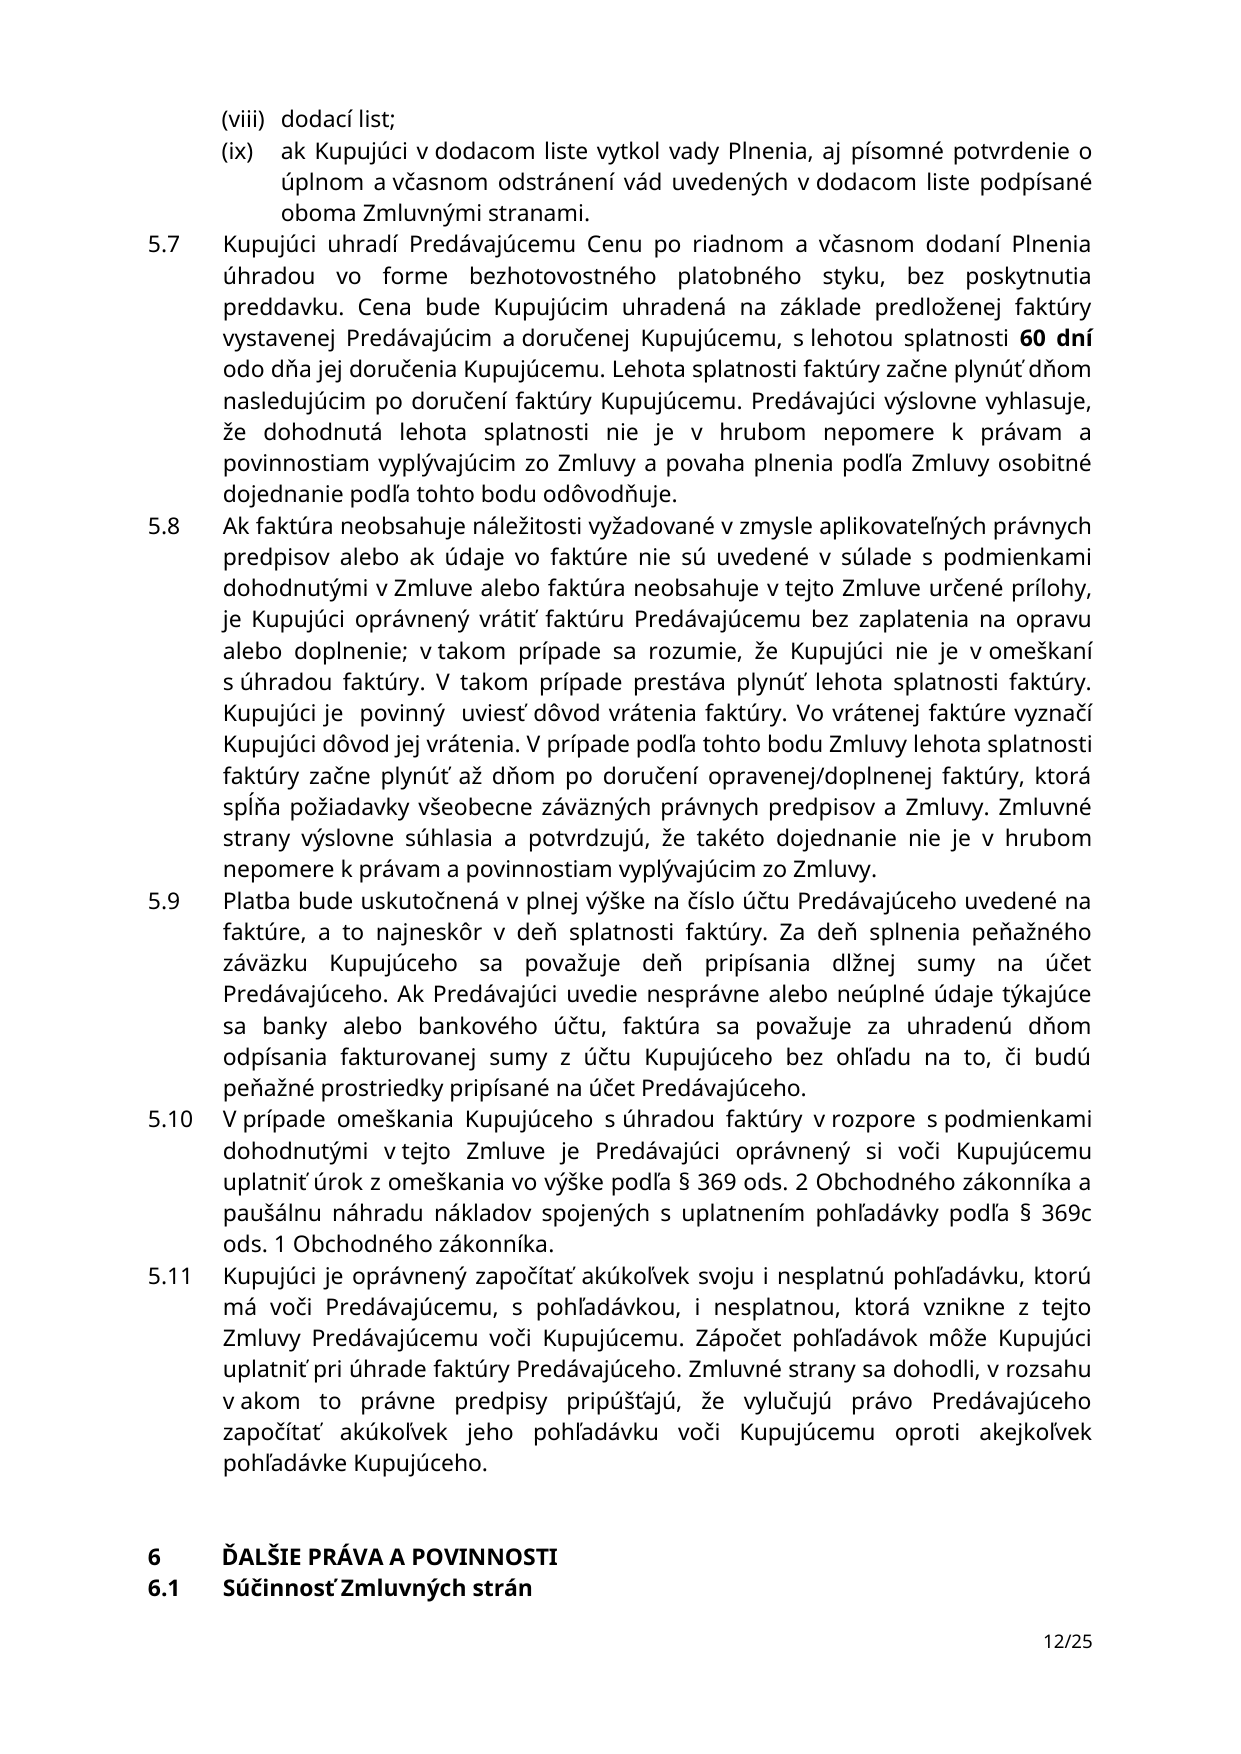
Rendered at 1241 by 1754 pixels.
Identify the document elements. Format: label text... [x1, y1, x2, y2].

list Platba bude uskutočnená v plnej výške na číslo účtu Predávajúceho uvedené na faktúre, a to najneskôr v deň splatnosti faktúry. Za deň splnenia peňažného záväzku Kupujúceho sa považuje deň pripísania dlžnej sumy na účet Predávajúceho. Ak Predávajúci uvedie nesprávne alebo neúplné údaje týkajúce sa banky alebo bankového účtu, faktúra sa považuje za uhradenú dňom odpísania fakturovanej sumy z účtu Kupujúceho bez ohľadu na to, či budú peňažné prostriedky pripísané na účet Predávajúceho. [148, 885, 1093, 1103]
list (viii) dodací list; [221, 103, 1093, 135]
list ĎALŠIE PRÁVA A POVINNOSTI [148, 1541, 1093, 1572]
list Kupujúci uhradí Predávajúcemu Cenu po riadnom a včasnom dodaní Plnenia úhradou vo forme bezhotovostného platobného styku, bez poskytnutia preddavku. Cena bude Kupujúcim uhradená na základe predloženej faktúry vystavenej Predávajúcim a doručenej Kupujúcemu, s lehotou splatnosti 60 dní odo dňa jej doručenia Kupujúcemu. Lehota splatnosti faktúry začne plynúť dňom nasledujúcim po doručení faktúry Kupujúcemu. Predávajúci výslovne vyhlasuje, že dohodnutá lehota splatnosti nie je v hrubom nepomere k právam a povinnostiam vyplývajúcim zo Zmluvy a povaha plnenia podľa Zmluvy osobitné dojednanie podľa tohto bodu odôvodňuje. [148, 228, 1093, 510]
list V prípade omeškania Kupujúceho s úhradou faktúry v rozpore s podmienkami dohodnutými v tejto Zmluve je Predávajúci oprávnený si voči Kupujúcemu uplatniť úrok z omeškania vo výške podľa § 369 ods. 2 Obchodného zákonníka a paušálnu náhradu nákladov spojených s uplatnením pohľadávky podľa § 369c ods. 1 Obchodného zákonníka. [148, 1103, 1093, 1260]
list 6.1 Súčinnosť Zmluvných strán [148, 1572, 1093, 1603]
list (ix) ak Kupujúci v dodacom liste vytkol vady Plnenia, aj písomné potvrdenie o úplnom a včasnom odstránení vád uvedených v dodacom liste podpísané oboma Zmluvnými stranami. [221, 135, 1093, 228]
list Kupujúci je oprávnený započítať akúkoľvek svoju i nesplatnú pohľadávku, ktorú má voči Predávajúcemu, s pohľadávkou, i nesplatnou, ktorá vznikne z tejto Zmluvy Predávajúcemu voči Kupujúcemu. Zápočet pohľadávok môže Kupujúci uplatniť pri úhrade faktúry Predávajúceho. Zmluvné strany sa dohodli, v rozsahu v akom to právne predpisy pripúšťajú, že vylučujú právo Predávajúceho započítať akúkoľvek jeho pohľadávku voči Kupujúcemu oproti akejkoľvek pohľadávke Kupujúceho. [148, 1260, 1093, 1478]
list Ak faktúra neobsahuje náležitosti vyžadované v zmysle aplikovateľných právnych predpisov alebo ak údaje vo faktúre nie sú uvedené v súlade s podmienkami dohodnutými v Zmluve alebo faktúra neobsahuje v tejto Zmluve určené prílohy, je Kupujúci oprávnený vrátiť faktúru Predávajúcemu bez zaplatenia na opravu alebo doplnenie; v takom prípade sa rozumie, že Kupujúci nie je v omeškaní s úhradou faktúry. V takom prípade prestáva plynúť lehota splatnosti faktúry. Kupujúci je povinný uviesť dôvod vrátenia faktúry. Vo vrátenej faktúre vyznačí Kupujúci dôvod jej vrátenia. V prípade podľa tohto bodu Zmluvy lehota splatnosti faktúry začne plynúť až dňom po doručení opravenej/doplnenej faktúry, ktorá spĺňa požiadavky všeobecne záväzných právnych predpisov a Zmluvy. Zmluvné strany výslovne súhlasia a potvrdzujú, že takéto dojednanie nie je v hrubom nepomere k právam a povinnostiam vyplývajúcim zo Zmluvy. [148, 510, 1093, 885]
